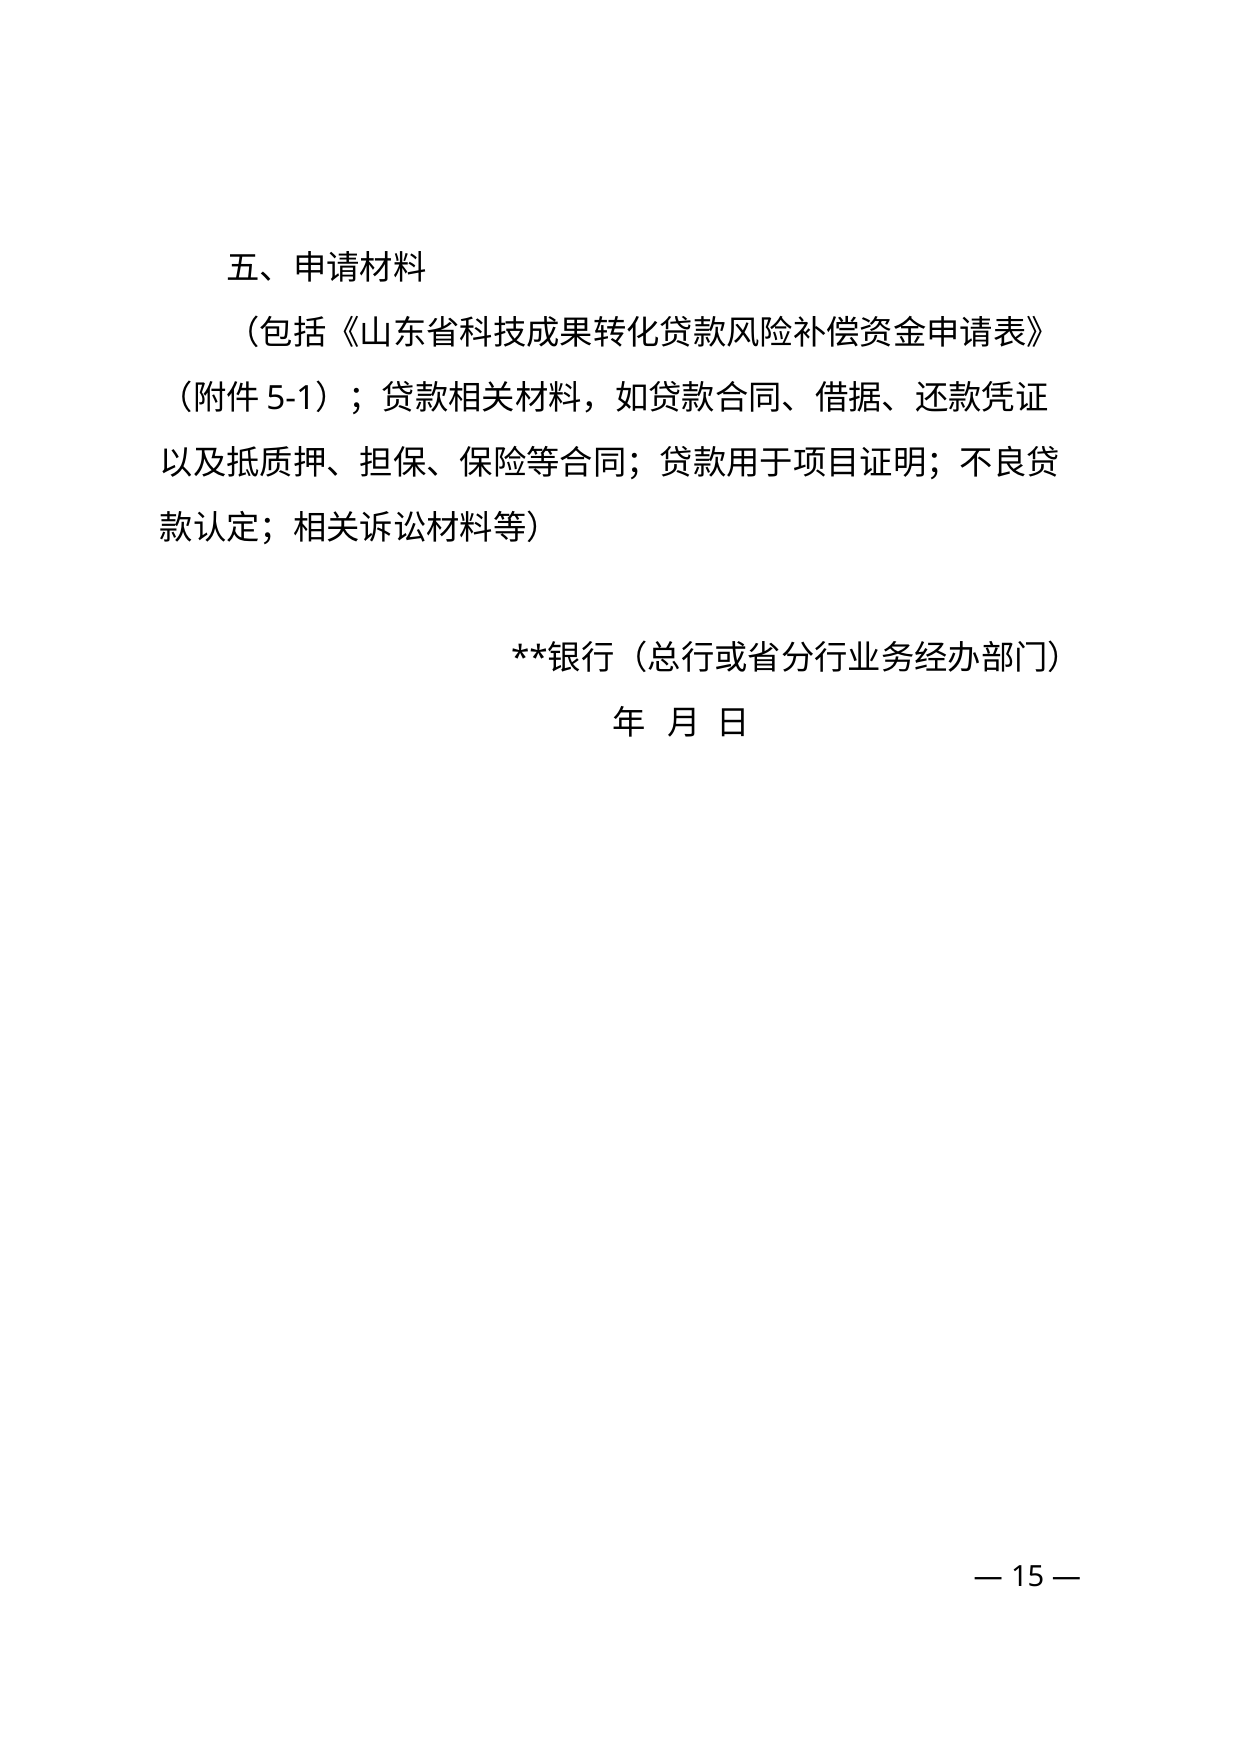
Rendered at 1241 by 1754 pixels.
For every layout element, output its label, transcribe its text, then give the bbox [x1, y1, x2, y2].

text **银行（总行或省分行业务经办部门） [159, 623, 1081, 688]
text 年 月 日 [159, 688, 1081, 753]
list 五、申请材料 [159, 233, 1081, 298]
list （包括《山东省科技成果转化贷款风险补偿资金申请表》（附件5-1）；贷款相关材料，如贷款合同、借据、还款凭证以及抵质押、担保、保险等合同；贷款用于项目证明；不良贷款认定；相关诉讼材料等） [159, 298, 1081, 558]
